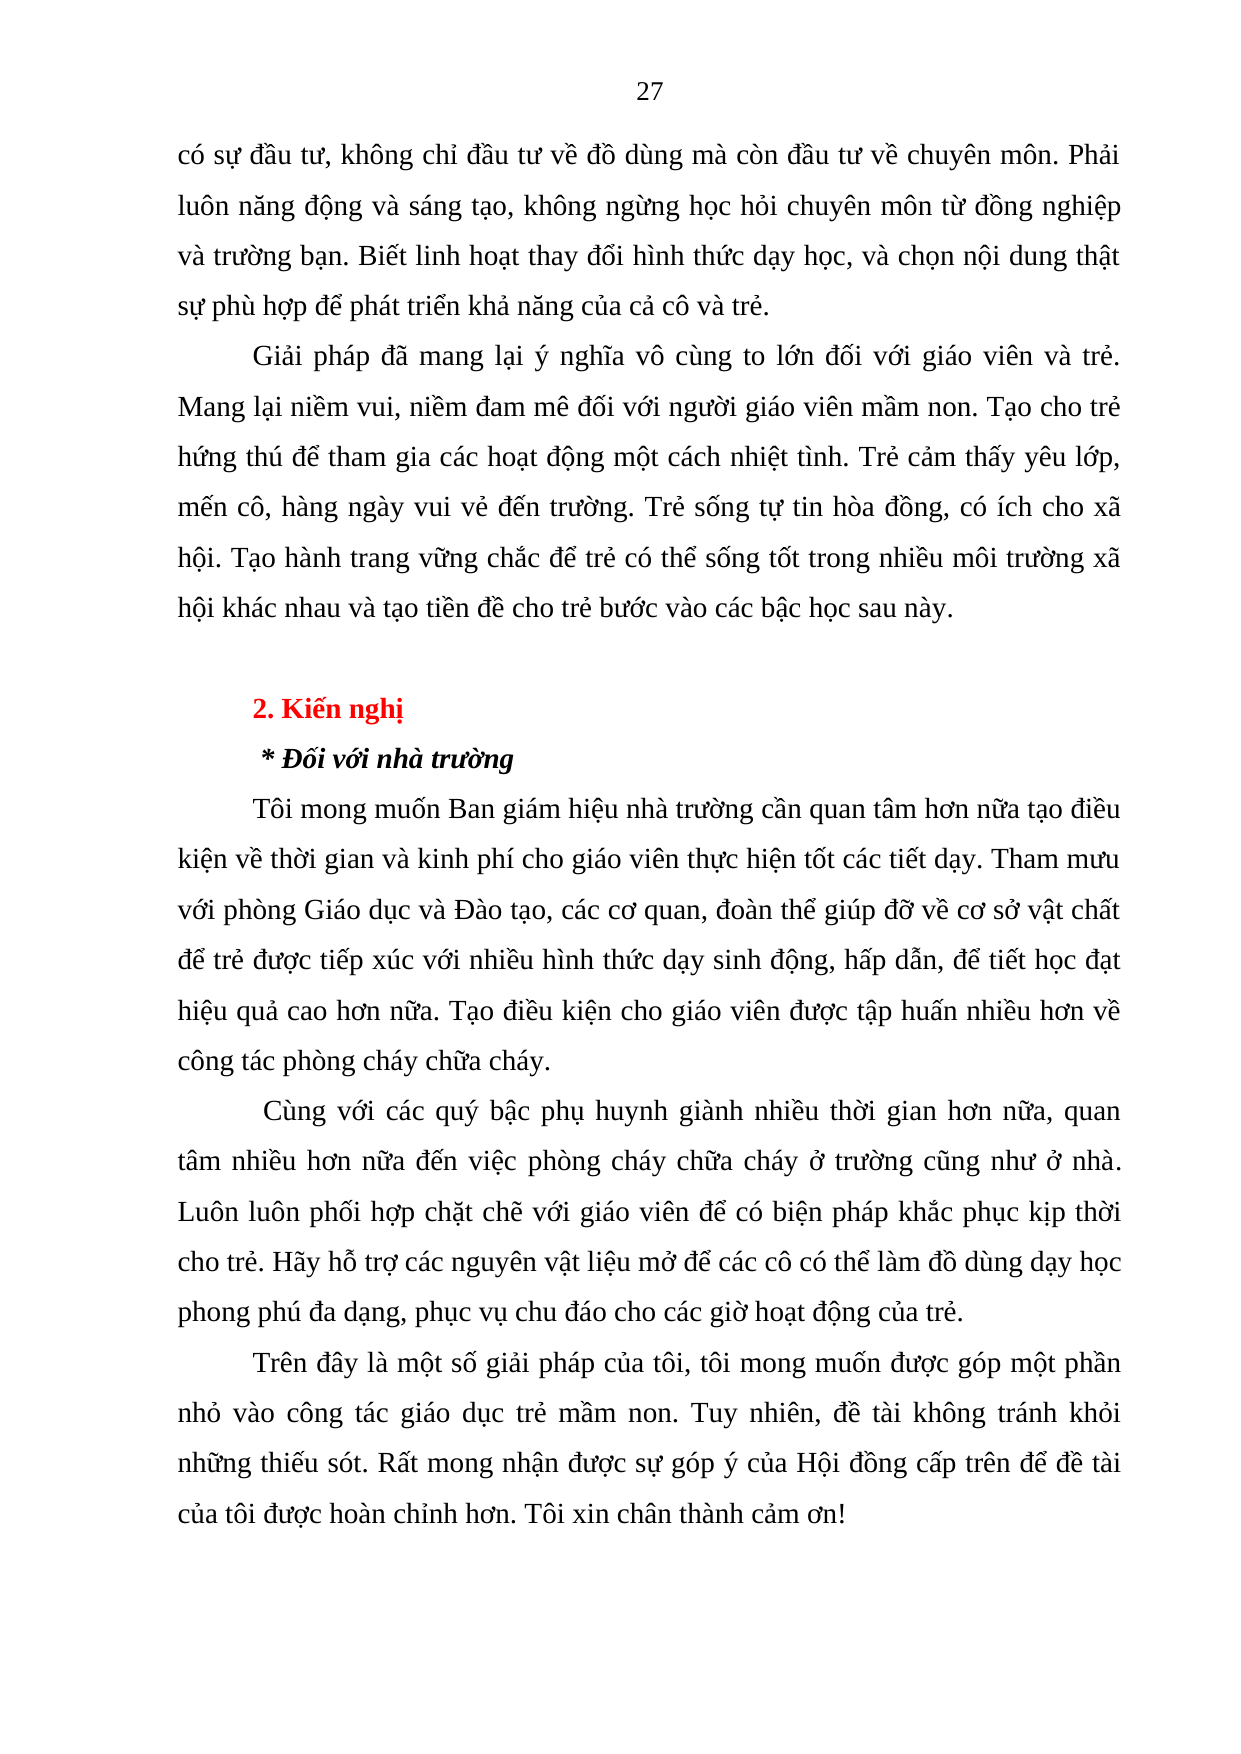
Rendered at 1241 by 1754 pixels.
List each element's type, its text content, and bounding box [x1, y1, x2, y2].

subtitle 2. Kiến nghị [177, 691, 1122, 724]
text Trên đây là một số giải pháp của tôi, tôi mong muốn được góp một phần nhỏ vào công tác giáo dục trẻ mầm non. Tuy nhiên, đề tài không tránh khỏi những thiếu sót. Rất mong nhận được sự góp ý của Hội đồng cấp trên để đề tài của tôi được hoàn chỉnh hơn. Tôi xin chân thành cảm ơn! [177, 1345, 1122, 1529]
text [177, 137, 1122, 322]
text Giải pháp đã mang lại ý nghĩa vô cùng to lớn đối với giáo viên và trẻ. Mang lại niềm vui, niềm đam mê đối với người giáo viên mầm non. Tạo cho trẻ hứng thú để tham gia các hoạt động một cách nhiệt tình. Trẻ cảm thấy yêu lớp, mến cô, hàng ngày vui vẻ đến trường. Trẻ sống tự tin hòa đồng, có ích cho xã hội. Tạo hành trang vững chắc để trẻ có thể sống tốt trong nhiều môi trường xã hội khác nhau và tạo tiền đề cho trẻ bước vào các bậc học sau này. [177, 338, 1122, 624]
text Cùng với các quý bậc phụ huynh giành nhiều thời gian hơn nữa, quan tâm nhiều hơn nữa đến việc phòng cháy chữa cháy ở trường cũng như ở nhà. Luôn luôn phối hợp chặt chẽ với giáo viên để có biện pháp khắc phục kịp thời cho trẻ. Hãy hỗ trợ các nguyên vật liệu mở để các cô có thể làm đồ dùng dạy học phong phú đa dạng, phục vụ chu đáo cho các giờ hoạt động của trẻ. [177, 1093, 1122, 1328]
text Tôi mong muốn Ban giám hiệu nhà trường cần quan tâm hơn nữa tạo điều kiện về thời gian và kinh phí cho giáo viên thực hiện tốt các tiết dạy. Tham mưu với phòng Giáo dục và Đào tạo, các cơ quan, đoàn thể giúp đỡ về cơ sở vật chất để trẻ được tiếp xúc với nhiều hình thức dạy sinh động, hấp dẫn, để tiết học đạt hiệu quả cao hơn nữa. Tạo điều kiện cho giáo viên được tập huấn nhiều hơn về công tác phòng cháy chữa cháy. [177, 791, 1122, 1076]
text * Đối với nhà trường [177, 741, 1122, 774]
